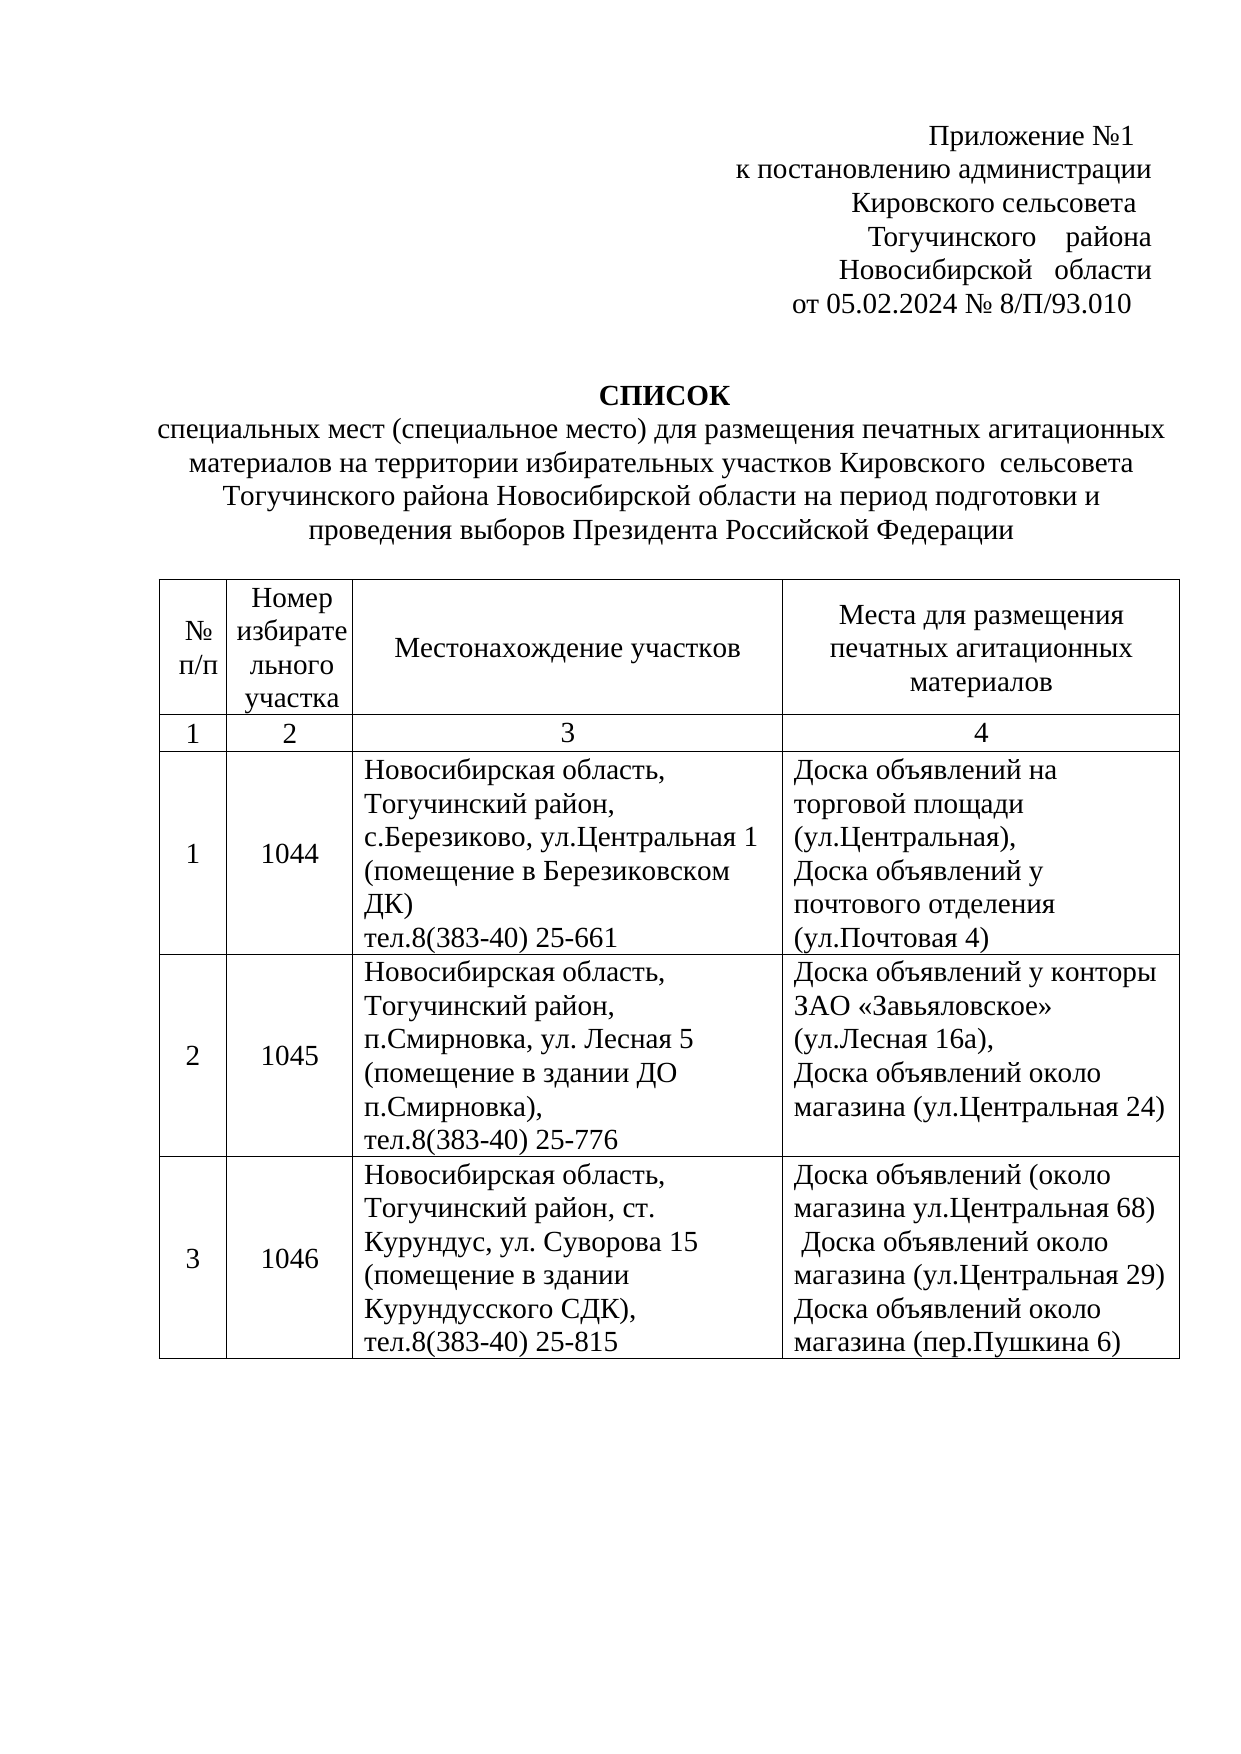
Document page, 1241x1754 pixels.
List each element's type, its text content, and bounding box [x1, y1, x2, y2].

text к постановлению администрации [661, 152, 1152, 185]
table_cell 2 [227, 715, 352, 751]
table_header № п/п [160, 580, 226, 714]
table_cell Новосибирская область, Тогучинский район, п.Смирновка, ул. Лесная 5 (помещение в здании ДО п.Смирновка), тел.8(383-40) 25-776 [353, 955, 782, 1156]
table_cell Новосибирская область, Тогучинский район, с.Березиково, ул.Центральная 1 (помещение в Березиковском ДК) тел.8(383-40) 25-661 [353, 752, 782, 953]
table_cell 1 [160, 752, 226, 953]
table_cell Доска объявлений у конторы ЗАО «Завьяловское» (ул.Лесная 16а), Доска объявлений около магазина (ул.Центральная 24) [783, 955, 1179, 1156]
table_cell Доска объявлений на торговой площади (ул.Центральная), Доска объявлений у почтового отделения (ул.Почтовая 4) [783, 752, 1179, 953]
table_cell 3 [160, 1157, 226, 1358]
text СПИСОК [177, 378, 1152, 411]
table_cell Доска объявлений (около магазина ул.Центральная 68) Доска объявлений около магазина (ул.Центральная 29) Доска объявлений около магазина (пер.Пушкина 6) [783, 1157, 1179, 1358]
text специальных мест (специальное место) для размещения печатных агитационных материалов на территории избирательных участков Кировского сельсовета Тогучинского района Новосибирской области на период подготовки и проведения выборов Президента Российской Федерации [152, 411, 1170, 545]
table_cell 2 [160, 955, 226, 1156]
table_header Местонахождение участков [353, 580, 782, 714]
table_cell 1045 [227, 955, 352, 1156]
text Новосибирской области [661, 252, 1152, 286]
table_cell 1046 [227, 1157, 352, 1358]
table_header Номер избирательного участка [227, 580, 352, 714]
text от 05.02.2024 № 8/П/93.010 [661, 286, 1152, 319]
text Приложение №1 [177, 118, 1152, 152]
table_cell 1044 [227, 752, 352, 953]
table_cell Новосибирская область, Тогучинский район, ст. Курундус, ул. Суворова 15 (помещение в здании Курундусского СДК), тел.8(383-40) 25-815 [353, 1157, 782, 1358]
table_header Места для размещения печатных агитационных материалов [783, 580, 1179, 714]
text Кировского сельсовета [661, 185, 1152, 219]
table_cell 4 [783, 715, 1179, 751]
text Тогучинского района [661, 219, 1152, 252]
table_cell 3 [353, 715, 782, 751]
table_cell 1 [160, 715, 226, 751]
